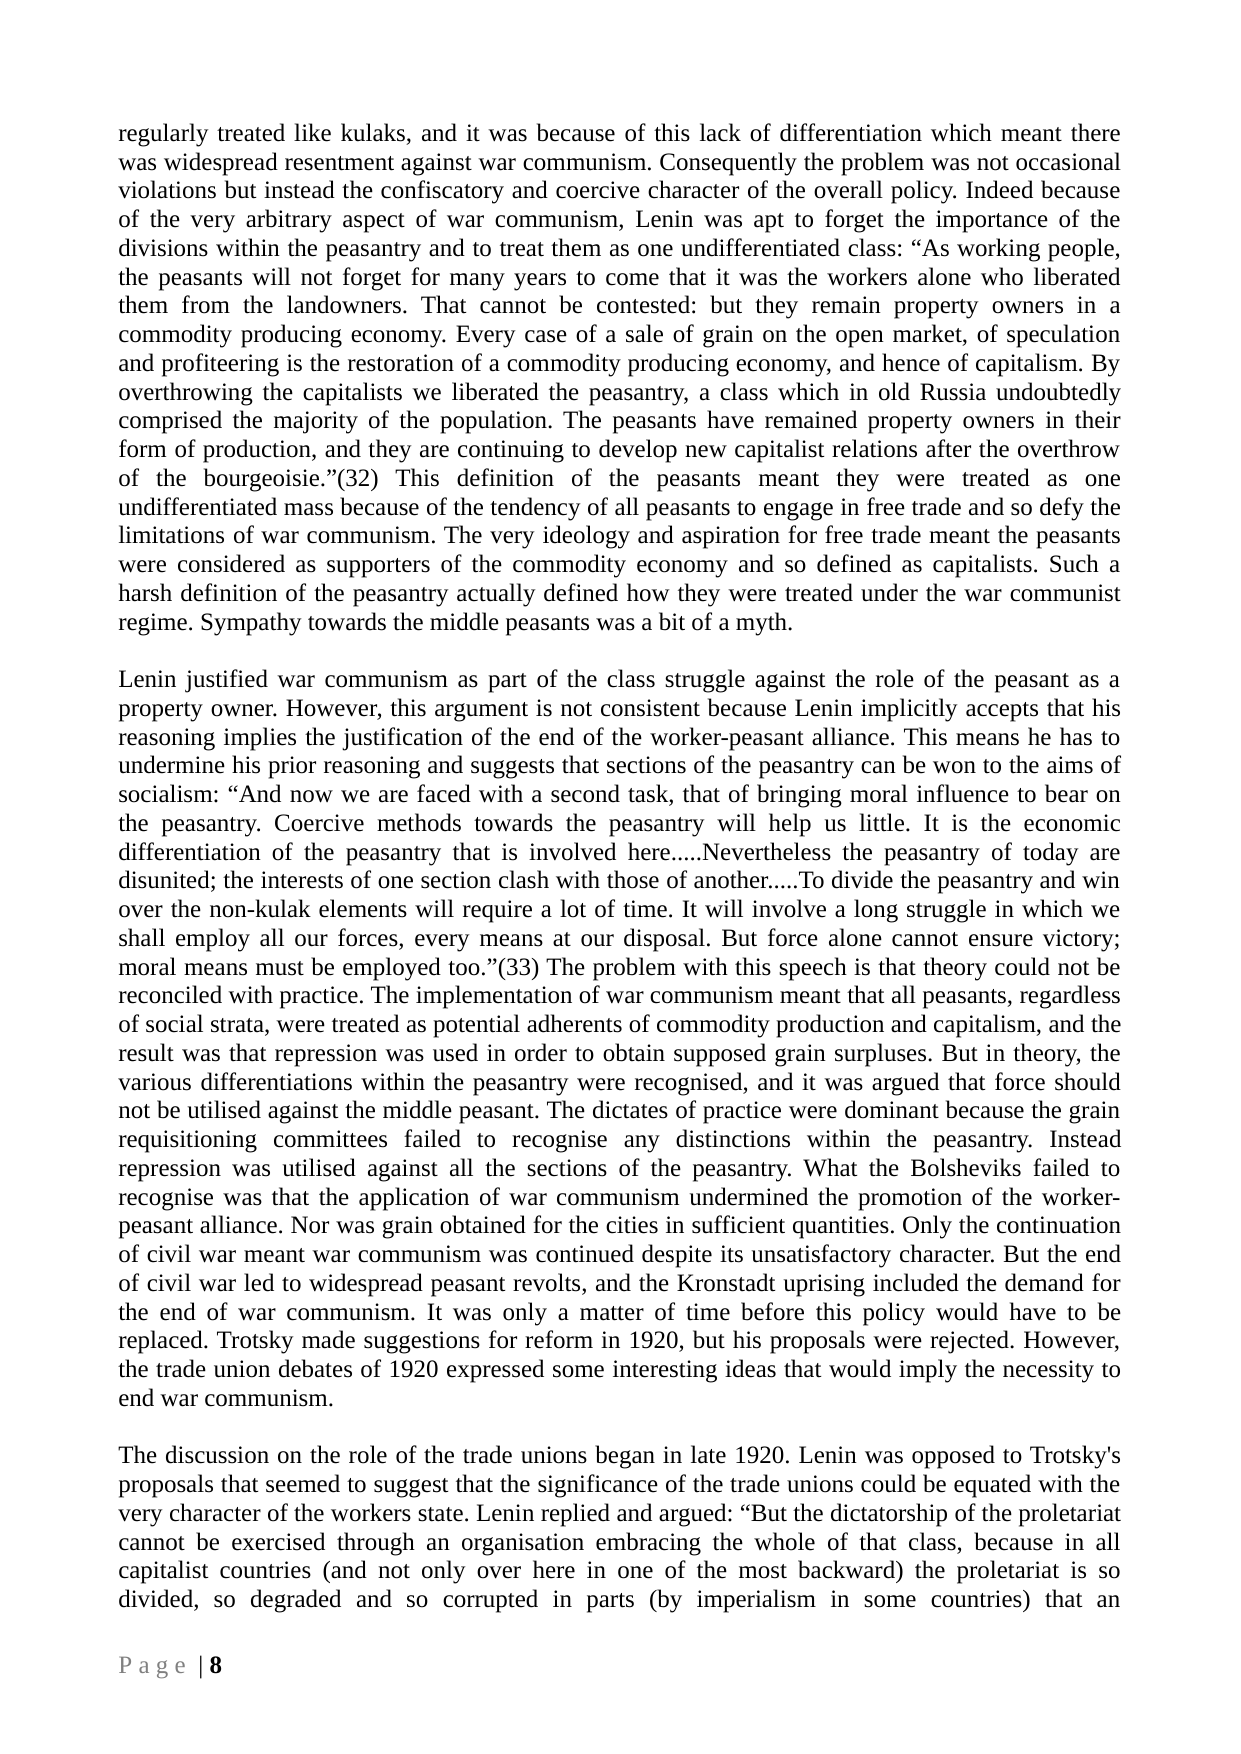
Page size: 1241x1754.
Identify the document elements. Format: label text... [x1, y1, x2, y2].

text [118, 1441, 1122, 1613]
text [118, 118, 1122, 636]
text Lenin justified war communism as part of the class struggle against the role of the peasant as a property owner. However, this argument is not consistent because Lenin implicitly accepts that his reasoning implies the justification of the end of the worker-peasant alliance. This means he has to undermine his prior reasoning and suggests that sections of the peasantry can be won to the aims of socialism: “And now we are faced with a second task, that of bringing moral influence to bear on the peasantry. Coercive methods towards the peasantry will help us little. It is the economic differentiation of the peasantry that is involved here.....Nevertheless the peasantry of today are disunited; the interests of one section clash with those of another.....To divide the peasantry and win over the non-kulak elements will require a lot of time. It will involve a long struggle in which we shall employ all our forces, every means at our disposal. But force alone cannot ensure victory; moral means must be employed too.”(33) The problem with this speech is that theory could not be reconciled with practice. The implementation of war communism meant that all peasants, regardless of social strata, were treated as potential adherents of commodity production and capitalism, and the result was that repression was used in order to obtain supposed grain surpluses. But in theory, the various differentiations within the peasantry were recognised, and it was argued that force should not be utilised against the middle peasant. The dictates of practice were dominant because the grain requisitioning committees failed to recognise any distinctions within the peasantry. Instead repression was utilised against all the sections of the peasantry. What the Bolsheviks failed to recognise was that the application of war communism undermined the promotion of the worker-peasant alliance. Nor was grain obtained for the cities in sufficient quantities. Only the continuation of civil war meant war communism was continued despite its unsatisfactory character. But the end of civil war led to widespread peasant revolts, and the Kronstadt uprising included the demand for the end of war communism. It was only a matter of time before this policy would have to be replaced. Trotsky made suggestions for reform in 1920, but his proposals were rejected. However, the trade union debates of 1920 expressed some interesting ideas that would imply the necessity to end war communism. [118, 664, 1122, 1412]
